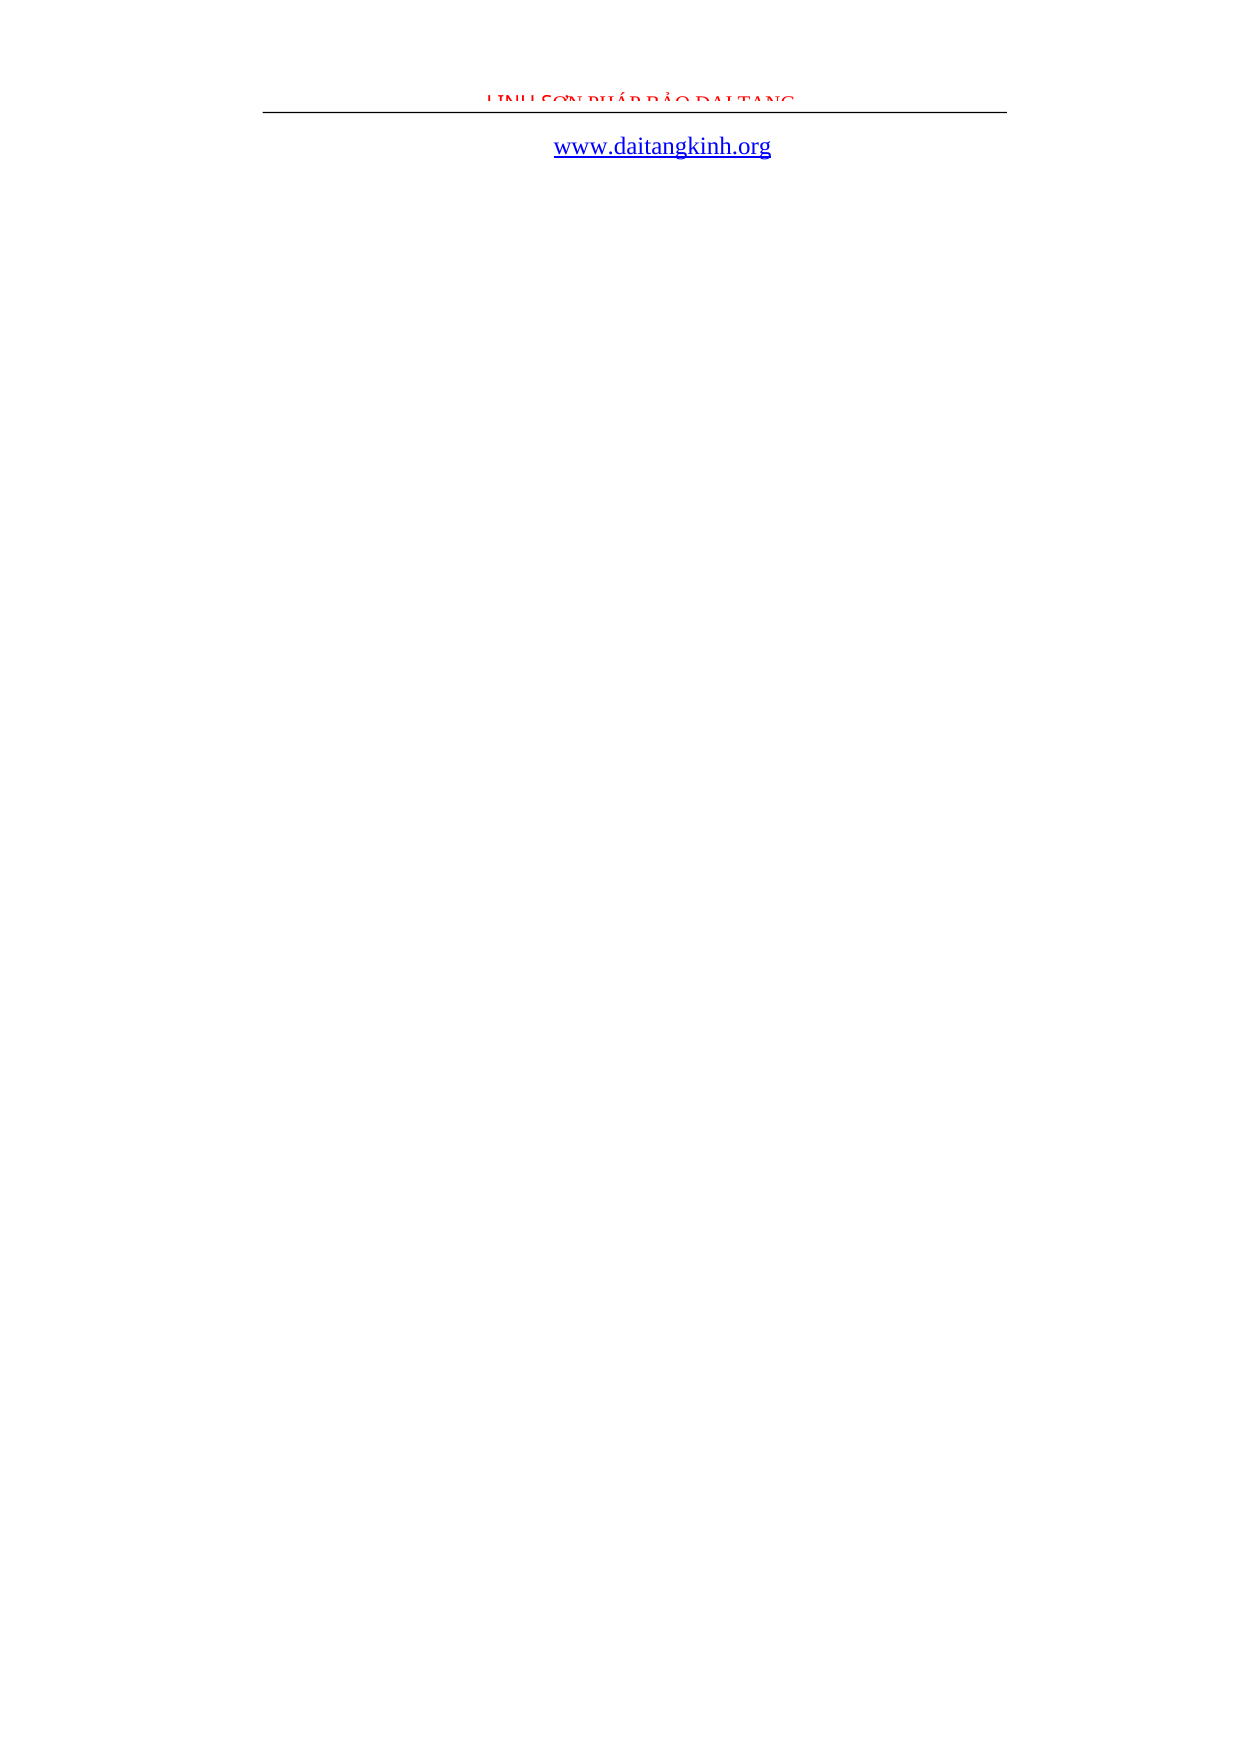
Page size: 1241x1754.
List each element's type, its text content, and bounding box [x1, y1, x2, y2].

text www.daitangkinh.org [553, 131, 1065, 160]
